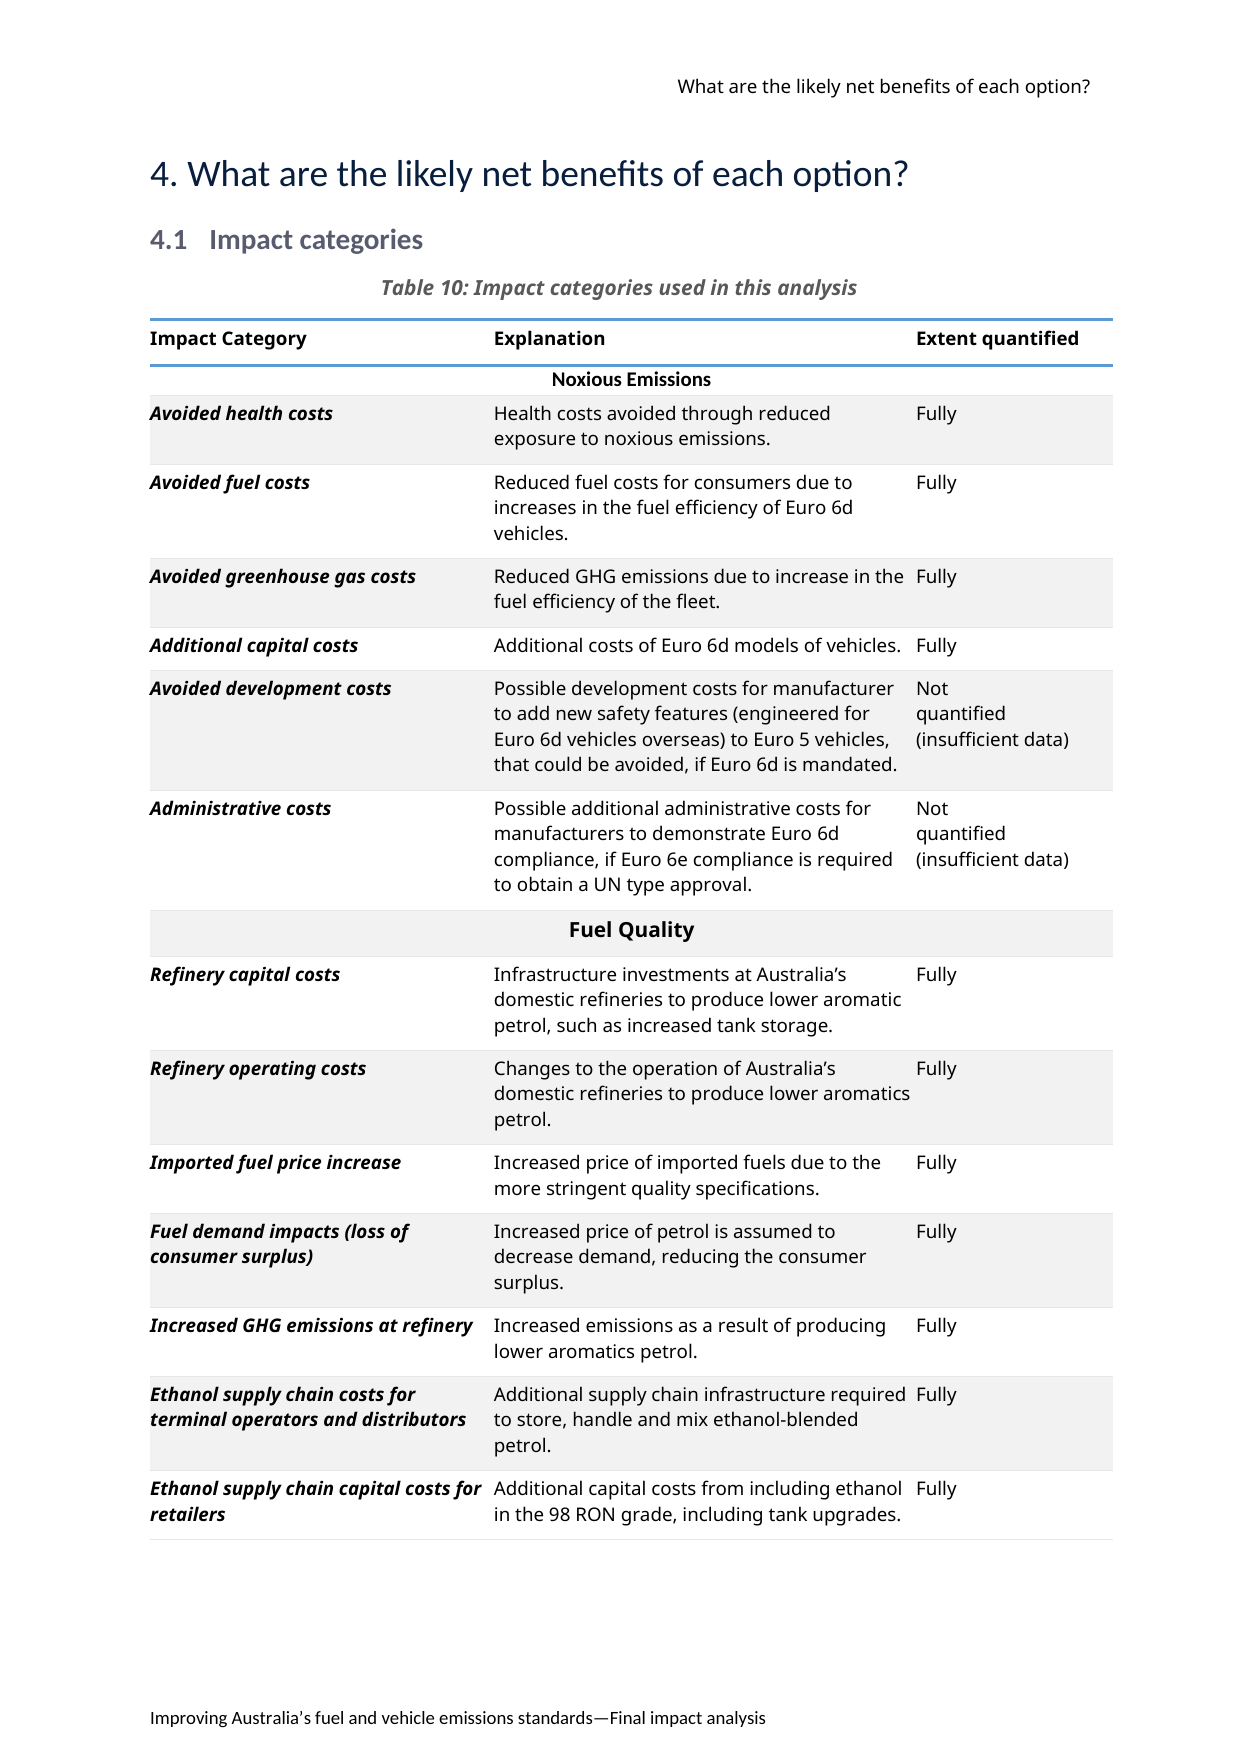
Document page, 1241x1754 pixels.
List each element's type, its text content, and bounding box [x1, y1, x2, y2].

subtitle What are the likely net benefits of each option? [150, 150, 1090, 196]
table_cell Increased price of imported fuels due to the more stringent quality specifications. [494, 1145, 916, 1213]
table_cell Avoided fuel costs [150, 465, 494, 558]
table_cell Increased GHG emissions at refinery [150, 1308, 494, 1376]
table_header Impact Category [150, 321, 494, 363]
table_cell Fully [916, 1214, 1113, 1307]
table_cell Health costs avoided through reduced exposure to noxious emissions. [494, 396, 916, 464]
table_cell Fully [916, 1471, 1113, 1539]
table_cell Possible development costs for manufacturer to add new safety features (engineered for Euro 6d vehicles overseas) to Euro 5 vehicles, that could be avoided, if Euro 6d is mandated. [494, 671, 916, 790]
table_cell Fully [916, 559, 1113, 627]
table_cell Fully [916, 1051, 1113, 1144]
table_cell Ethanol supply chain capital costs for retailers [150, 1471, 494, 1539]
subtitle 4.1 Impact categories [150, 221, 1090, 256]
table_cell Possible additional administrative costs for manufacturers to demonstrate Euro 6d compliance, if Euro 6e compliance is required to obtain a UN type approval. [494, 791, 916, 909]
table_cell Fully [916, 1377, 1113, 1470]
table_cell Fully [916, 1145, 1113, 1213]
table_cell Fuel demand impacts (loss of consumer surplus) [150, 1214, 494, 1307]
table_cell Reduced GHG emissions due to increase in the fuel efficiency of the fleet. [494, 559, 916, 627]
table_cell Fully [916, 1308, 1113, 1376]
table_header Explanation [494, 321, 916, 363]
table_cell Fully [916, 628, 1113, 670]
table_cell Noxious Emissions [150, 367, 1113, 395]
table_cell Additional supply chain infrastructure required to store, handle and mix ethanol-blended petrol. [494, 1377, 916, 1470]
table_cell Avoided health costs [150, 396, 494, 464]
table_cell Ethanol supply chain costs for terminal operators and distributors [150, 1377, 494, 1470]
table_cell Additional capital costs from including ethanol in the 98 RON grade, including tank upgrades. [494, 1471, 916, 1539]
table_cell Avoided development costs [150, 671, 494, 790]
table_cell Refinery capital costs [150, 957, 494, 1050]
table_cell Imported fuel price increase [150, 1145, 494, 1213]
table_cell Additional costs of Euro 6d models of vehicles. [494, 628, 916, 670]
table_cell Not quantified (insufficient data) [916, 671, 1113, 790]
table_cell Fully [916, 396, 1113, 464]
table_cell Not quantified (insufficient data) [916, 791, 1113, 909]
table_cell Reduced fuel costs for consumers due to increases in the fuel efficiency of Euro 6d vehicles. [494, 465, 916, 558]
table_cell Fully [916, 465, 1113, 558]
table_cell Fuel Quality [150, 911, 1113, 956]
table_cell Increased price of petrol is assumed to decrease demand, reducing the consumer surplus. [494, 1214, 916, 1307]
subtitle Table 10: Impact categories used in this analysis [150, 273, 1090, 302]
table_cell Fully [916, 957, 1113, 1050]
table_cell Administrative costs [150, 791, 494, 909]
table_cell Infrastructure investments at Australia’s domestic refineries to produce lower aromatic petrol, such as increased tank storage. [494, 957, 916, 1050]
table_header Extent quantified [916, 321, 1113, 363]
table_cell Refinery operating costs [150, 1051, 494, 1144]
table_cell Changes to the operation of Australia’s domestic refineries to produce lower aromatics petrol. [494, 1051, 916, 1144]
table_cell Increased emissions as a result of producing lower aromatics petrol. [494, 1308, 916, 1376]
table_cell Additional capital costs [150, 628, 494, 670]
table_cell Avoided greenhouse gas costs [150, 559, 494, 627]
